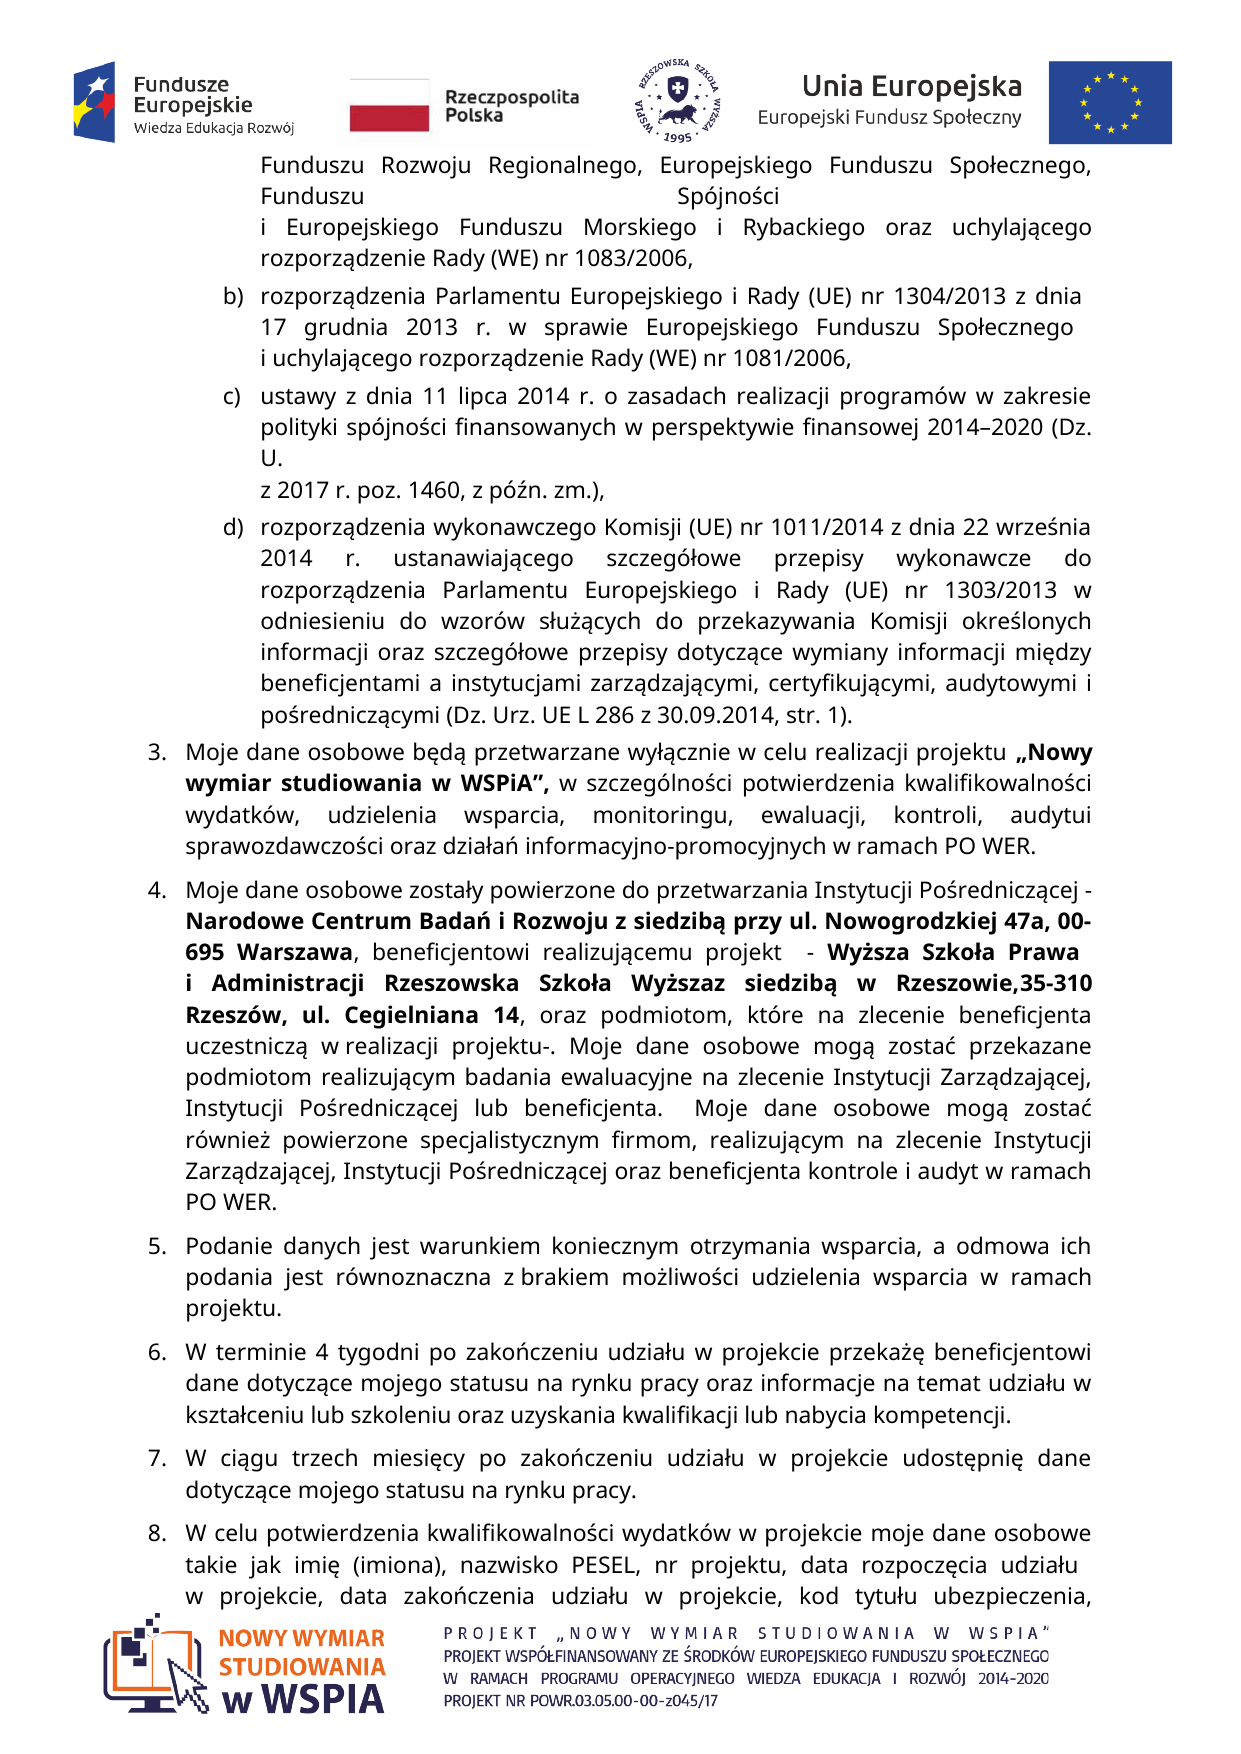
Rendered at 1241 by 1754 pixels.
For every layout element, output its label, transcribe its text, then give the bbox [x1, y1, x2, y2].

list rozporządzenia wykonawczego Komisji (UE) nr 1011/2014 z dnia 22 września 2014 r. ustanawiającego szczegółowe przepisy wykonawcze do rozporządzenia Parlamentu Europejskiego i Rady (UE) nr 1303/2013 w odniesieniu do wzorów służących do przekazywania Komisji określonych informacji oraz szczegółowe przepisy dotyczące wymiany informacji między beneficjentami a instytucjami zarządzającymi, certyfikującymi, audytowymi i pośredniczącymi (Dz. Urz. UE L 286 z 30.09.2014, str. 1). [223, 511, 1093, 730]
list W terminie 4 tygodni po zakończeniu udziału w projekcie przekażę beneficjentowi dane dotyczące mojego statusu na rynku pracy oraz informacje na temat udziału w kształceniu lub szkoleniu oraz uzyskania kwalifikacji lub nabycia kompetencji. [148, 1336, 1093, 1430]
list W ciągu trzech miesięcy po zakończeniu udziału w projekcie udostępnię dane dotyczące mojego statusu na rynku pracy. [148, 1442, 1093, 1505]
list Moje dane osobowe będą przetwarzane wyłącznie w celu realizacji projektu „Nowy wymiar studiowania w WSPiA”, w szczególności potwierdzenia kwalifikowalności wydatków, udzielenia wsparcia, monitoringu, ewaluacji, kontroli, audytui sprawozdawczości oraz działań informacyjno-promocyjnych w ramach PO WER. [148, 736, 1093, 861]
list rozporządzenia Parlamentu Europejskiego i Rady (UE) nr 1304/2013 z dnia 17 grudnia 2013 r. w sprawie Europejskiego Funduszu Społecznego i uchylającego rozporządzenie Rady (WE) nr 1081/2006, [223, 280, 1093, 373]
list Moje dane osobowe zostały powierzone do przetwarzania Instytucji Pośredniczącej - Narodowe Centrum Badań i Rozwoju z siedzibą przy ul. Nowogrodzkiej 47a, 00-695 Warszawa, beneficjentowi realizującemu projekt - Wyższa Szkoła Prawa i Administracji Rzeszowska Szkoła Wyższaz siedzibą w Rzeszowie,35-310 Rzeszów, ul. Cegielniana 14, oraz podmiotom, które na zlecenie beneficjenta uczestniczą w realizacji projektu-. Moje dane osobowe mogą zostać przekazane podmiotom realizującym badania ewaluacyjne na zlecenie Instytucji Zarządzającej, Instytucji Pośredniczącej lub beneficjenta. Moje dane osobowe mogą zostać również powierzone specjalistycznym firmom, realizującym na zlecenie Instytucji Zarządzającej, Instytucji Pośredniczącej oraz beneficjenta kontrole i audyt w ramach PO WER. [148, 873, 1093, 1217]
list ustawy z dnia 11 lipca 2014 r. o zasadach realizacji programów w zakresie polityki spójności finansowanych w perspektywie finansowej 2014–2020 (Dz. U. z 2017 r. poz. 1460, z późn. zm.), [223, 380, 1093, 505]
picture [103, 1613, 1049, 1714]
list Podanie danych jest warunkiem koniecznym otrzymania wsparcia, a odmowa ich podania jest równoznaczna z brakiem możliwości udzielenia wsparcia w ramach projektu. [148, 1230, 1093, 1323]
picture [73, 59, 1173, 149]
